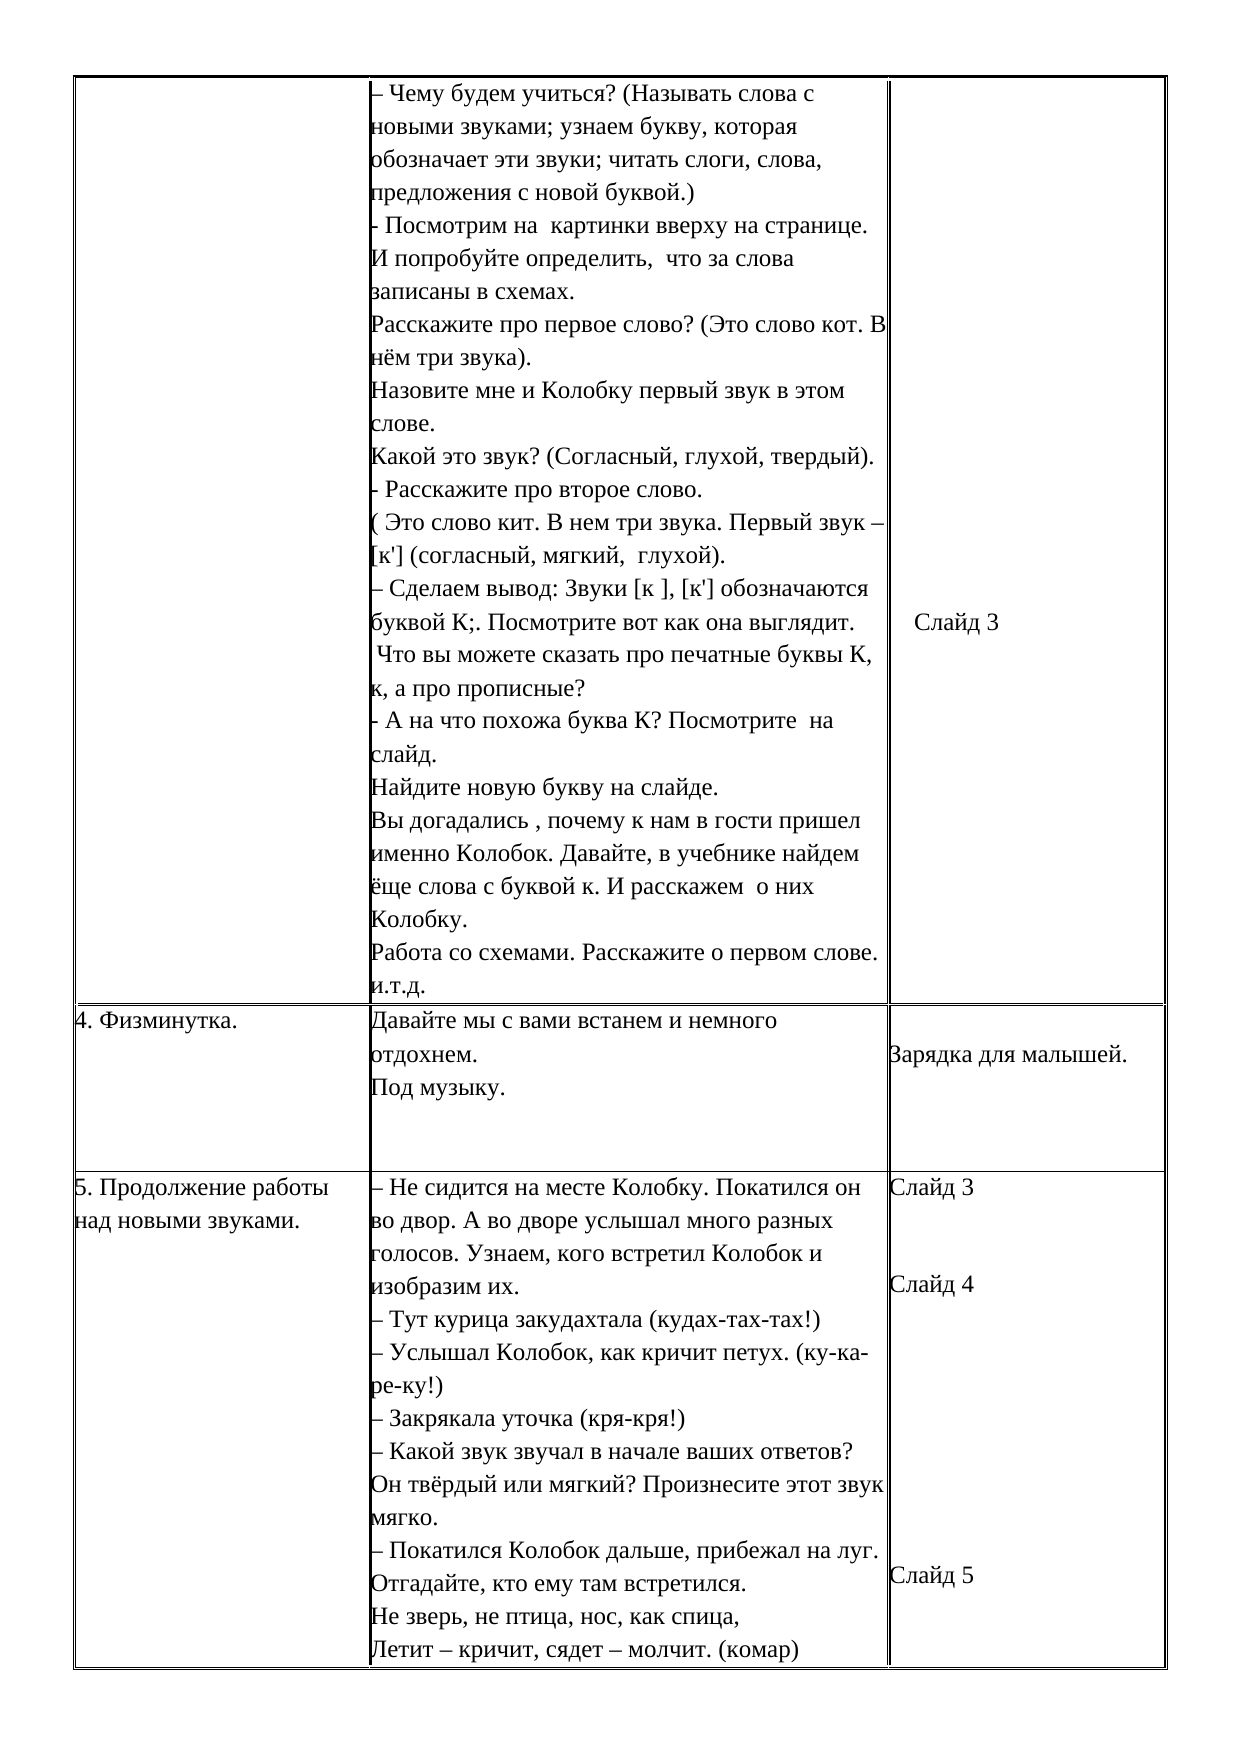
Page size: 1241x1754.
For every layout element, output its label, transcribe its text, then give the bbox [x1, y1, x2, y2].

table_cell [76, 1172, 370, 1667]
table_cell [889, 78, 1164, 1002]
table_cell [370, 77, 889, 1002]
table_cell Зарядка для малышей. [891, 1003, 1165, 1171]
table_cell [889, 1172, 1164, 1667]
table_cell Давайте мы с вами встанем и немного отдохнем. Под музыку. [372, 1006, 887, 1171]
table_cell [370, 1172, 889, 1667]
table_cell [76, 77, 370, 1002]
table_cell 4. Физминутка. [76, 1003, 369, 1171]
